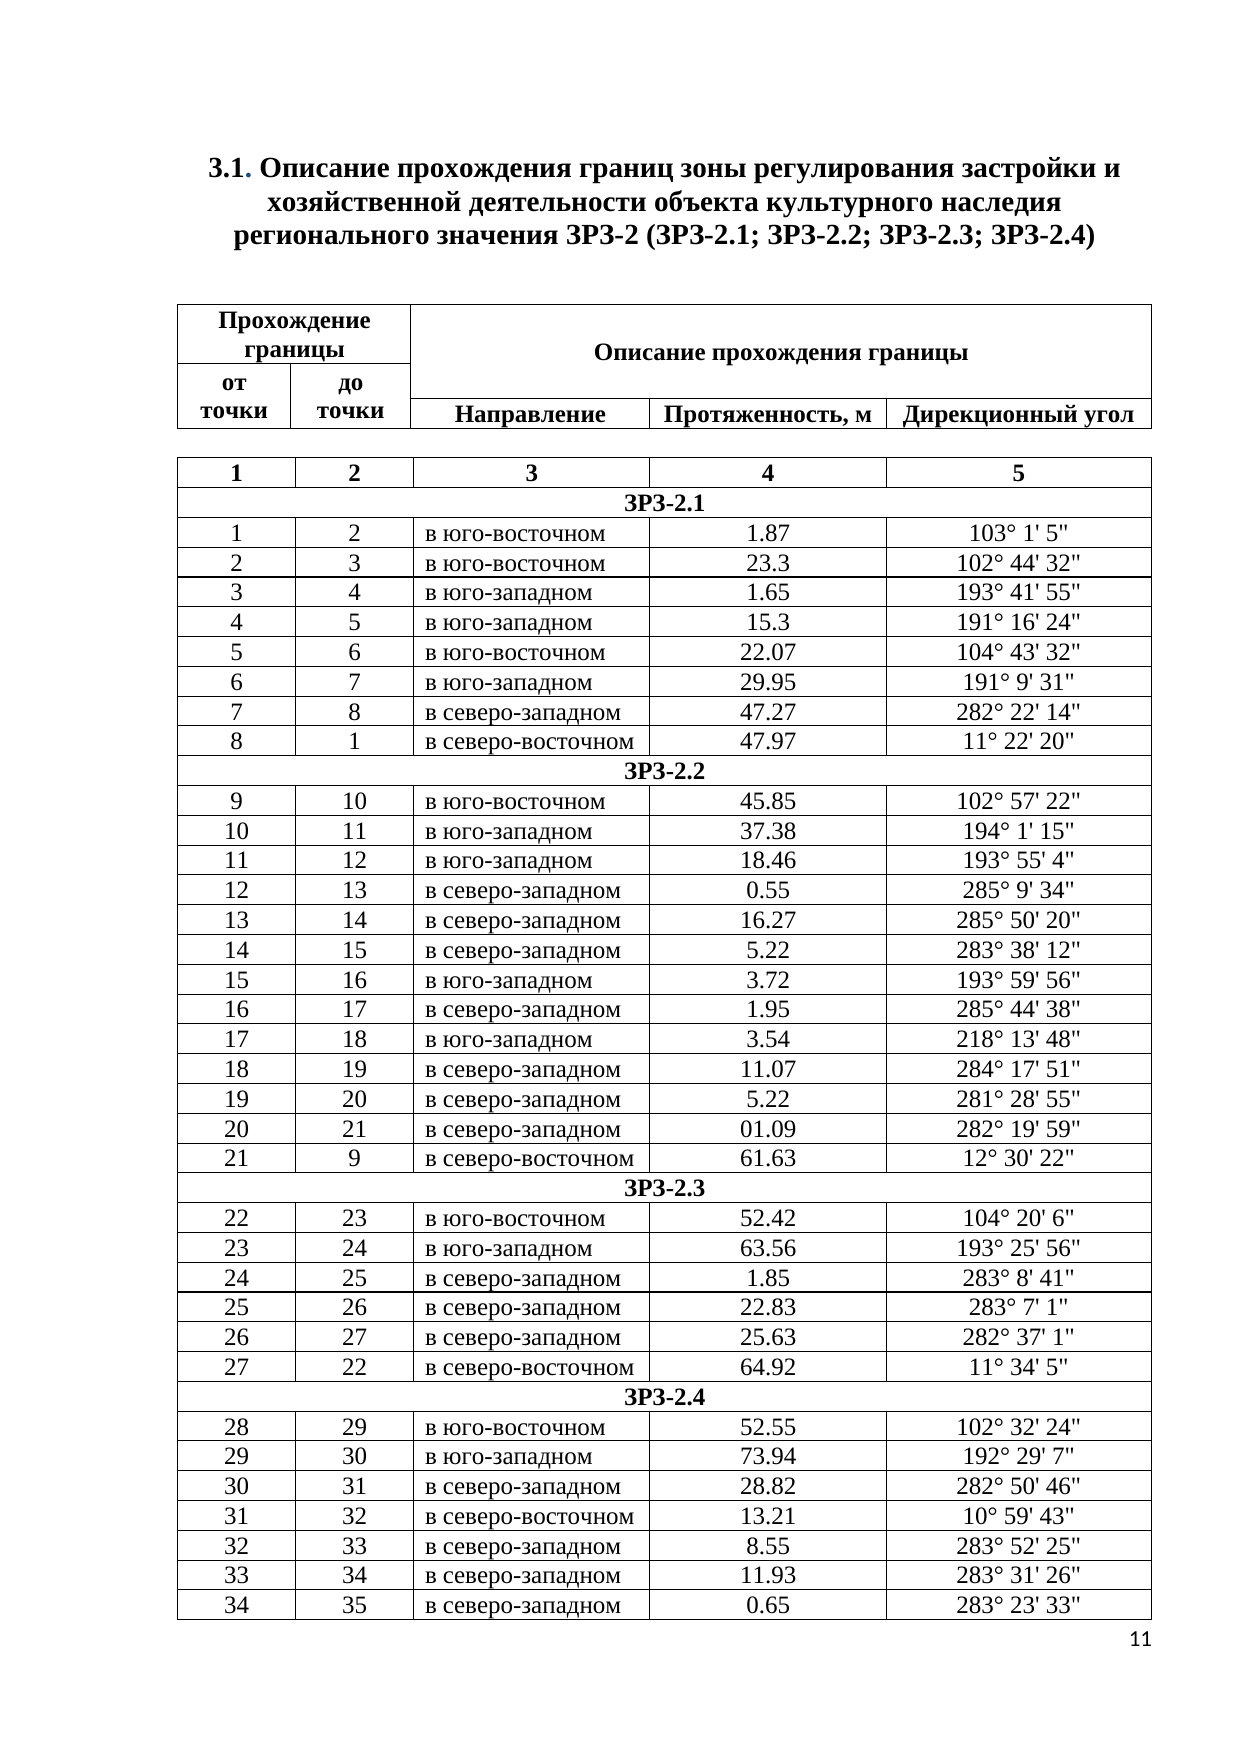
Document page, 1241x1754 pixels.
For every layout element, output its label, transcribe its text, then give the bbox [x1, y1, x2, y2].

table_cell 18.46 [650, 846, 886, 874]
table_cell 104° 20' 6" [887, 1203, 1151, 1232]
table_cell 16 [178, 995, 295, 1023]
table_cell 29.95 [650, 667, 886, 696]
table_cell 9 [178, 786, 295, 815]
table_cell 282° 50' 46" [887, 1471, 1151, 1500]
table_cell 2 [178, 548, 295, 576]
table_cell в северо-западном [414, 935, 649, 964]
table_cell 6 [296, 637, 413, 666]
table_cell 24 [178, 1263, 295, 1291]
table_cell 1 [296, 726, 413, 755]
table_cell 29 [178, 1441, 295, 1470]
table_cell 102° 32' 24" [887, 1412, 1151, 1440]
table_cell 11.07 [650, 1054, 886, 1083]
table_cell ЗРЗ-2.4 [178, 1382, 1151, 1411]
table_cell в юго-восточном [414, 1412, 649, 1440]
table_cell 22 [178, 1203, 295, 1232]
table_header 5 [887, 458, 1151, 487]
table_header 1 [178, 458, 295, 487]
table_cell 1.87 [650, 518, 886, 547]
table_cell в юго-западном [414, 1441, 649, 1470]
table_cell 29 [296, 1412, 413, 1440]
table_cell 15 [178, 965, 295, 993]
table_cell 33 [178, 1561, 295, 1589]
table_cell в юго-западном [414, 1024, 649, 1053]
table_cell 6 [178, 667, 295, 696]
table_cell 282° 37' 1" [887, 1322, 1151, 1351]
table_cell 11 [296, 816, 413, 844]
table_cell 27 [296, 1322, 413, 1351]
table_cell 11 [178, 846, 295, 874]
table_cell 45.85 [650, 786, 886, 815]
table_cell 28.82 [650, 1471, 886, 1500]
table_cell в юго-западном [414, 667, 649, 696]
table_cell в юго-восточном [414, 518, 649, 547]
table_cell 33 [296, 1531, 413, 1559]
table_cell в юго-западном [414, 965, 649, 993]
table_cell 1.85 [650, 1263, 886, 1291]
table_cell в северо-западном [414, 1054, 649, 1083]
table_cell 22.83 [650, 1293, 886, 1321]
table_cell в северо-западном [414, 1561, 649, 1589]
table_cell 24 [296, 1233, 413, 1262]
table_cell 73.94 [650, 1441, 886, 1470]
table_cell ЗРЗ-2.1 [178, 488, 1151, 517]
table_cell 5 [296, 607, 413, 636]
table_cell 5 [178, 637, 295, 666]
table_cell 23 [178, 1233, 295, 1262]
table_cell 3 [178, 578, 295, 606]
table_cell 12 [296, 846, 413, 874]
table_cell 31 [296, 1471, 413, 1500]
table_cell 4 [178, 607, 295, 636]
table_cell 10 [296, 786, 413, 815]
table_cell 218° 13' 48" [887, 1024, 1151, 1053]
table_cell в юго-западном [414, 578, 649, 606]
table_cell в северо-западном [414, 1322, 649, 1351]
table_cell 16 [296, 965, 413, 993]
table_header 2 [296, 458, 413, 487]
table_cell 284° 17' 51" [887, 1054, 1151, 1083]
table_header 4 [650, 458, 886, 487]
table_cell 01.09 [650, 1114, 886, 1142]
table_cell 0.55 [650, 875, 886, 904]
table_cell 26 [178, 1322, 295, 1351]
table_cell 19 [178, 1084, 295, 1113]
table_cell 22 [296, 1352, 413, 1381]
table_cell 19 [296, 1054, 413, 1083]
table_cell 63.56 [650, 1233, 886, 1262]
table_cell 4 [296, 578, 413, 606]
table_cell 194° 1' 15" [887, 816, 1151, 844]
table_cell 283° 52' 25" [887, 1531, 1151, 1559]
table_cell в северо-западном [414, 875, 649, 904]
table_cell 11° 22' 20" [887, 726, 1151, 755]
table_cell 26 [296, 1293, 413, 1321]
table_cell 27 [178, 1352, 295, 1381]
table_cell 20 [178, 1114, 295, 1142]
table_cell 32 [296, 1501, 413, 1530]
table_cell 1.95 [650, 995, 886, 1023]
table_cell 18 [178, 1054, 295, 1083]
table_cell в юго-восточном [414, 637, 649, 666]
table_cell 13 [178, 905, 295, 934]
table_cell до точки [291, 364, 410, 427]
table_cell 5.22 [650, 935, 886, 964]
table_cell Направление [411, 399, 649, 427]
table_cell 10° 59' 43" [887, 1501, 1151, 1530]
table_cell 1.65 [650, 578, 886, 606]
table_cell 34 [296, 1561, 413, 1589]
table_cell 7 [296, 667, 413, 696]
table_cell в северо-западном [414, 1471, 649, 1500]
table_cell в северо-западном [414, 697, 649, 725]
table_cell 103° 1' 5" [887, 518, 1151, 547]
table_cell в юго-восточном [414, 1203, 649, 1232]
table_cell ЗРЗ-2.3 [178, 1173, 1151, 1202]
table_cell 52.42 [650, 1203, 886, 1232]
table_cell 47.97 [650, 726, 886, 755]
table_cell 37.38 [650, 816, 886, 844]
table_cell 0.65 [650, 1590, 886, 1619]
table_cell 22.07 [650, 637, 886, 666]
table_cell в северо-западном [414, 905, 649, 934]
table_cell 8 [296, 697, 413, 725]
table_cell 25 [178, 1293, 295, 1321]
table_cell 34 [178, 1590, 295, 1619]
table_cell 16.27 [650, 905, 886, 934]
table_cell в северо-восточном [414, 726, 649, 755]
table_cell 283° 23' 33" [887, 1590, 1151, 1619]
table_cell 191° 9' 31" [887, 667, 1151, 696]
table_cell 285° 9' 34" [887, 875, 1151, 904]
table_cell 11° 34' 5" [887, 1352, 1151, 1381]
table_cell 17 [178, 1024, 295, 1053]
table_cell 283° 31' 26" [887, 1561, 1151, 1589]
table_cell 35 [296, 1590, 413, 1619]
table_cell 285° 50' 20" [887, 905, 1151, 934]
table_cell в северо-восточном [414, 1144, 649, 1172]
table_cell 102° 57' 22" [887, 786, 1151, 815]
table_cell в северо-западном [414, 1263, 649, 1291]
table_cell 23.3 [650, 548, 886, 576]
table_cell 192° 29' 7" [887, 1441, 1151, 1470]
text 3.1. Описание прохождения границ зоны регулирования застройки и хозяйственной деятельности объекта культурного наследия регионального значения ЗРЗ-2 (ЗРЗ-2.1; ЗРЗ-2.2; ЗРЗ-2.3; ЗРЗ-2.4) [177, 150, 1152, 251]
table_cell 193° 55' 4" [887, 846, 1151, 874]
table_cell 11.93 [650, 1561, 886, 1589]
table_cell Протяженность, м [650, 399, 886, 427]
table_cell 7 [178, 697, 295, 725]
table_cell 32 [178, 1531, 295, 1559]
table_cell 15 [296, 935, 413, 964]
table_cell 21 [296, 1114, 413, 1142]
table_cell 281° 28' 55" [887, 1084, 1151, 1113]
table_cell в юго-восточном [414, 786, 649, 815]
table_cell 18 [296, 1024, 413, 1053]
table_cell 3.72 [650, 965, 886, 993]
table_cell в северо-западном [414, 1293, 649, 1321]
table_cell в юго-западном [414, 1233, 649, 1262]
table_cell 10 [178, 816, 295, 844]
table_header Прохождение границы [178, 305, 410, 362]
table_cell ЗРЗ-2.2 [178, 756, 1151, 785]
table_cell 1 [178, 518, 295, 547]
table_cell 47.27 [650, 697, 886, 725]
table_cell 21 [178, 1144, 295, 1172]
table_cell 3 [296, 548, 413, 576]
table_cell от точки [178, 364, 290, 427]
table_cell 8 [178, 726, 295, 755]
table_cell 30 [178, 1471, 295, 1500]
table_cell 14 [296, 905, 413, 934]
table_cell 283° 8' 41" [887, 1263, 1151, 1291]
table_cell 283° 7' 1" [887, 1293, 1151, 1321]
table_cell 64.92 [650, 1352, 886, 1381]
table_cell в юго-западном [414, 607, 649, 636]
table_cell в юго-восточном [414, 548, 649, 576]
table_cell в северо-западном [414, 1590, 649, 1619]
table_cell 61.63 [650, 1144, 886, 1172]
table_header Описание прохождения границы [411, 305, 1151, 398]
table_cell 102° 44' 32" [887, 548, 1151, 576]
table_cell 30 [296, 1441, 413, 1470]
table_cell 193° 41' 55" [887, 578, 1151, 606]
table_cell 285° 44' 38" [887, 995, 1151, 1023]
table_cell 3.54 [650, 1024, 886, 1053]
table_cell 14 [178, 935, 295, 964]
table_cell 282° 19' 59" [887, 1114, 1151, 1142]
table_cell 31 [178, 1501, 295, 1530]
table_cell в северо-западном [414, 1114, 649, 1142]
table_cell 23 [296, 1203, 413, 1232]
table_cell в северо-восточном [414, 1352, 649, 1381]
table_cell 13 [296, 875, 413, 904]
table_cell в юго-западном [414, 846, 649, 874]
table_cell 2 [296, 518, 413, 547]
table_cell 9 [296, 1144, 413, 1172]
table_cell 283° 38' 12" [887, 935, 1151, 964]
table_cell 52.55 [650, 1412, 886, 1440]
table_cell 12 [178, 875, 295, 904]
table_cell 5.22 [650, 1084, 886, 1113]
table_cell в северо-западном [414, 1084, 649, 1113]
table_cell в северо-восточном [414, 1501, 649, 1530]
table_cell 20 [296, 1084, 413, 1113]
table_cell в северо-западном [414, 1531, 649, 1559]
table_cell 193° 59' 56" [887, 965, 1151, 993]
table_cell 104° 43' 32" [887, 637, 1151, 666]
table_cell Дирекционный угол [887, 399, 1151, 427]
table_cell 282° 22' 14" [887, 697, 1151, 725]
table_cell 193° 25' 56" [887, 1233, 1151, 1262]
table_cell 17 [296, 995, 413, 1023]
table_cell в юго-западном [414, 816, 649, 844]
table_cell 13.21 [650, 1501, 886, 1530]
table_cell 8.55 [650, 1531, 886, 1559]
table_cell 191° 16' 24" [887, 607, 1151, 636]
table_cell 12° 30' 22" [887, 1144, 1151, 1172]
table_cell 25 [296, 1263, 413, 1291]
table_cell 28 [178, 1412, 295, 1440]
table_cell в северо-западном [414, 995, 649, 1023]
table_cell 25.63 [650, 1322, 886, 1351]
table_header 3 [414, 458, 649, 487]
table_cell 15.3 [650, 607, 886, 636]
